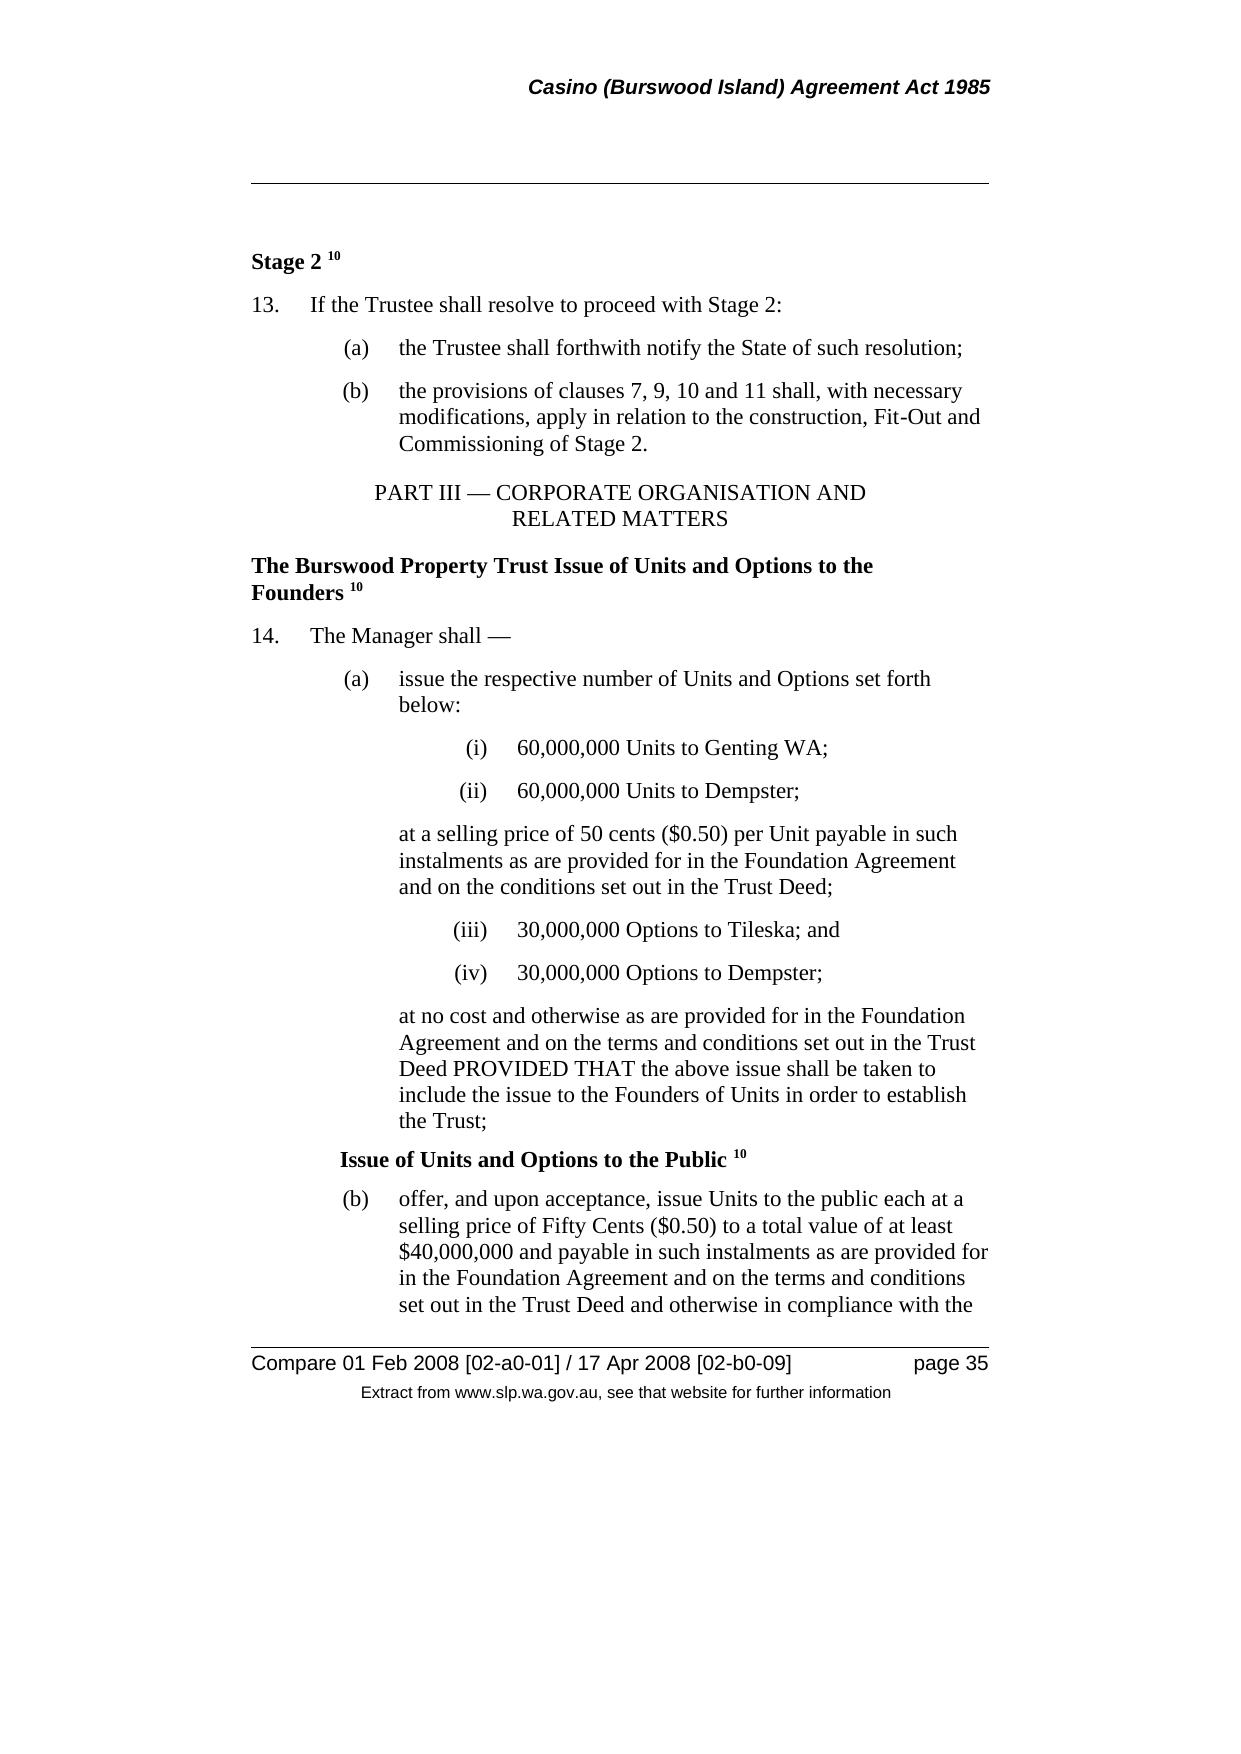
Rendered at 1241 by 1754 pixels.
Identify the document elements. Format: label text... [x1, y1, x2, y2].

text The Burswood Property Trust Issue of Units and Options to the Founders 10 [251, 553, 989, 605]
text 14. The Manager shall — [251, 622, 989, 648]
text (iii) 30,000,000 Options to Tileska; and [251, 916, 989, 942]
text 13. If the Trustee shall resolve to proceed with Stage 2: [251, 291, 989, 317]
text Issue of Units and Options to the Public 10 [339, 1146, 989, 1173]
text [251, 1185, 989, 1317]
text (a) the Trustee shall forthwith notify the State of such resolution; [251, 334, 989, 360]
text at no cost and otherwise as are provided for in the Foundation Agreement and on the terms and conditions set out in the Trust Deed PROVIDED THAT the above issue shall be taken to include the issue to the Founders of Units in order to establish the Trust; [251, 1002, 989, 1134]
text (i) 60,000,000 Units to Genting WA; [251, 734, 989, 761]
text Stage 2 10 [251, 248, 989, 274]
text (a) issue the respective number of Units and Options set forth below: [251, 665, 989, 718]
text (iv) 30,000,000 Options to Dempster; [251, 959, 989, 986]
text at a selling price of 50 cents ($0.50) per Unit payable in such instalments as are provided for in the Foundation Agreement and on the conditions set out in the Trust Deed; [251, 820, 989, 899]
text (b) the provisions of clauses 7, 9, 10 and 11 shall, with necessary modifications, apply in relation to the construction, Fit-Out and Commissioning of Stage 2. [251, 377, 989, 456]
text (ii) 60,000,000 Units to Dempster; [251, 777, 989, 804]
text PART III — CORPORATE ORGANISATION AND RELATED MATTERS [251, 479, 989, 532]
